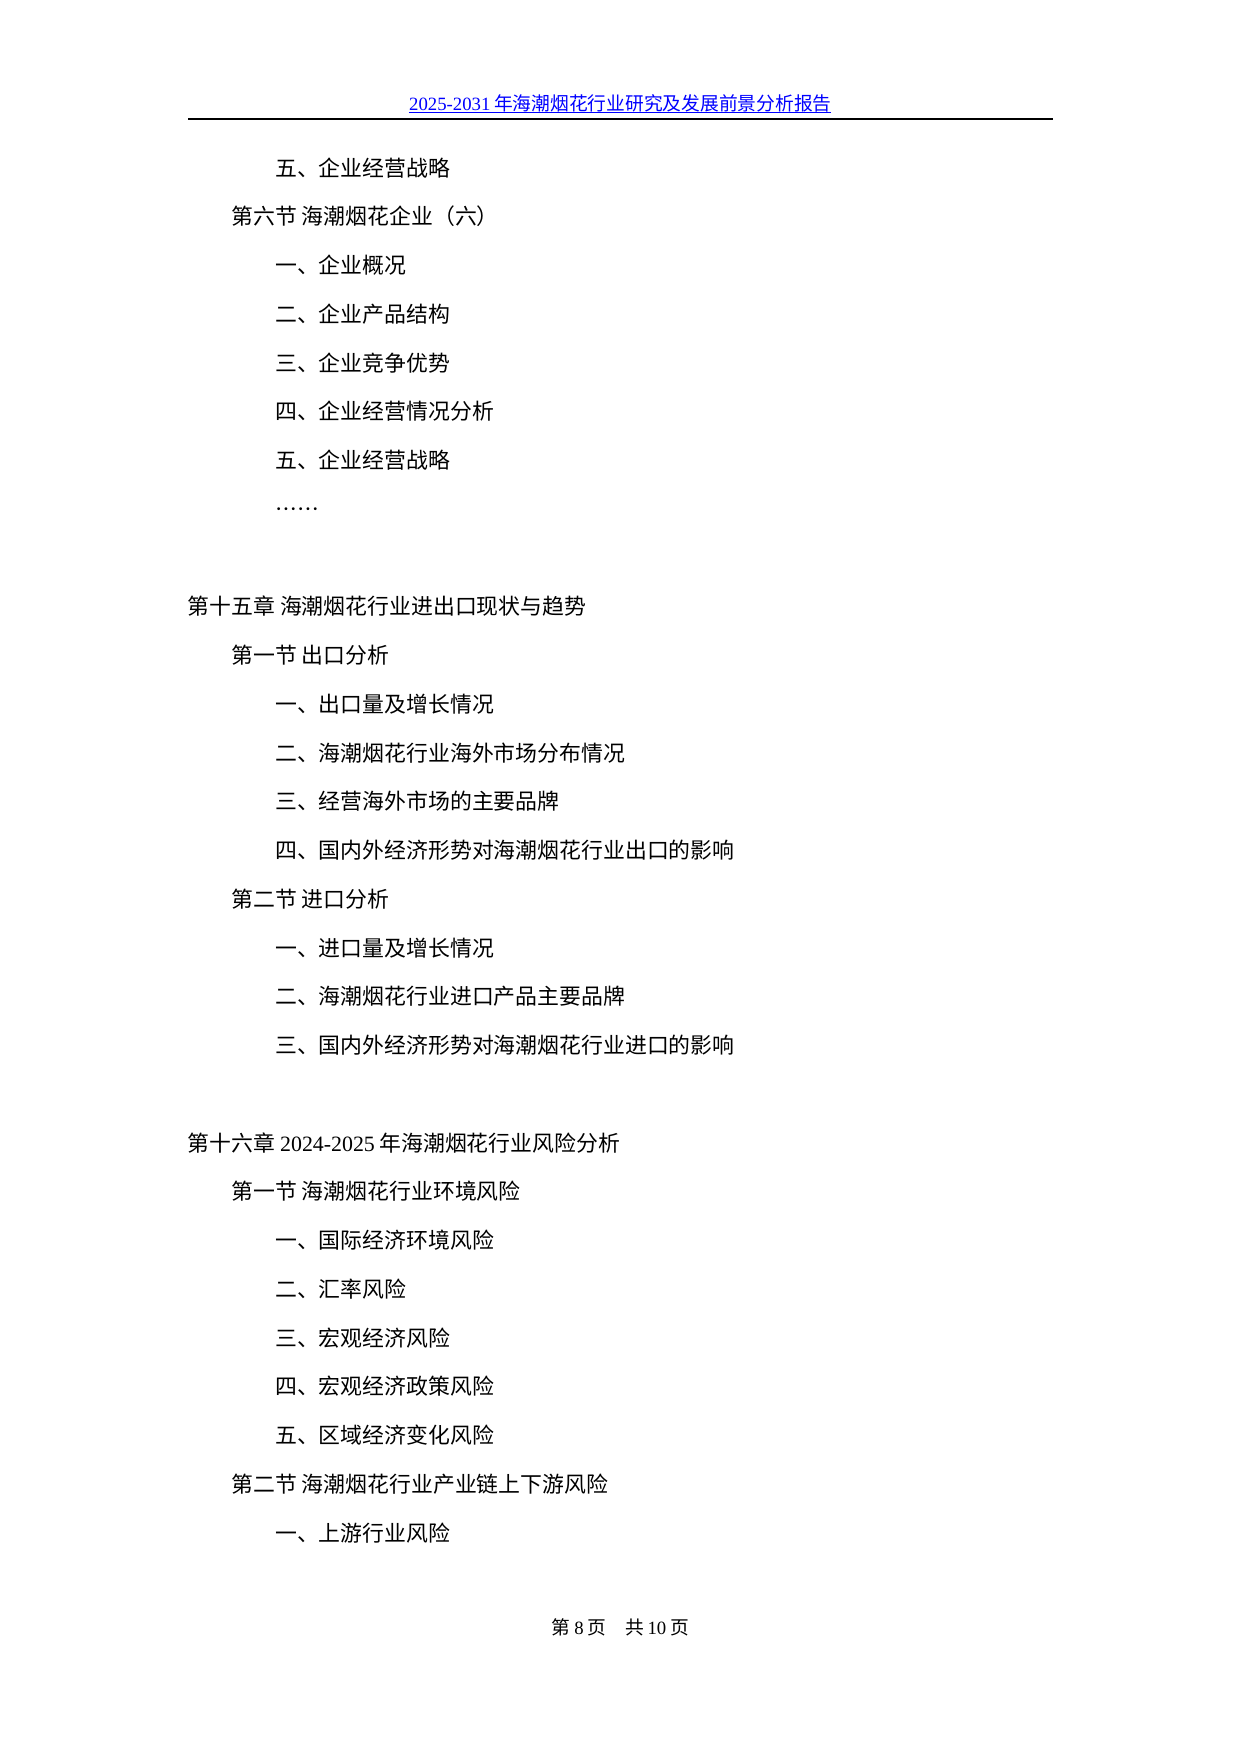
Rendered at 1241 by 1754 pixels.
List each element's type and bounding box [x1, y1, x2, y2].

text [187, 150, 1053, 1548]
